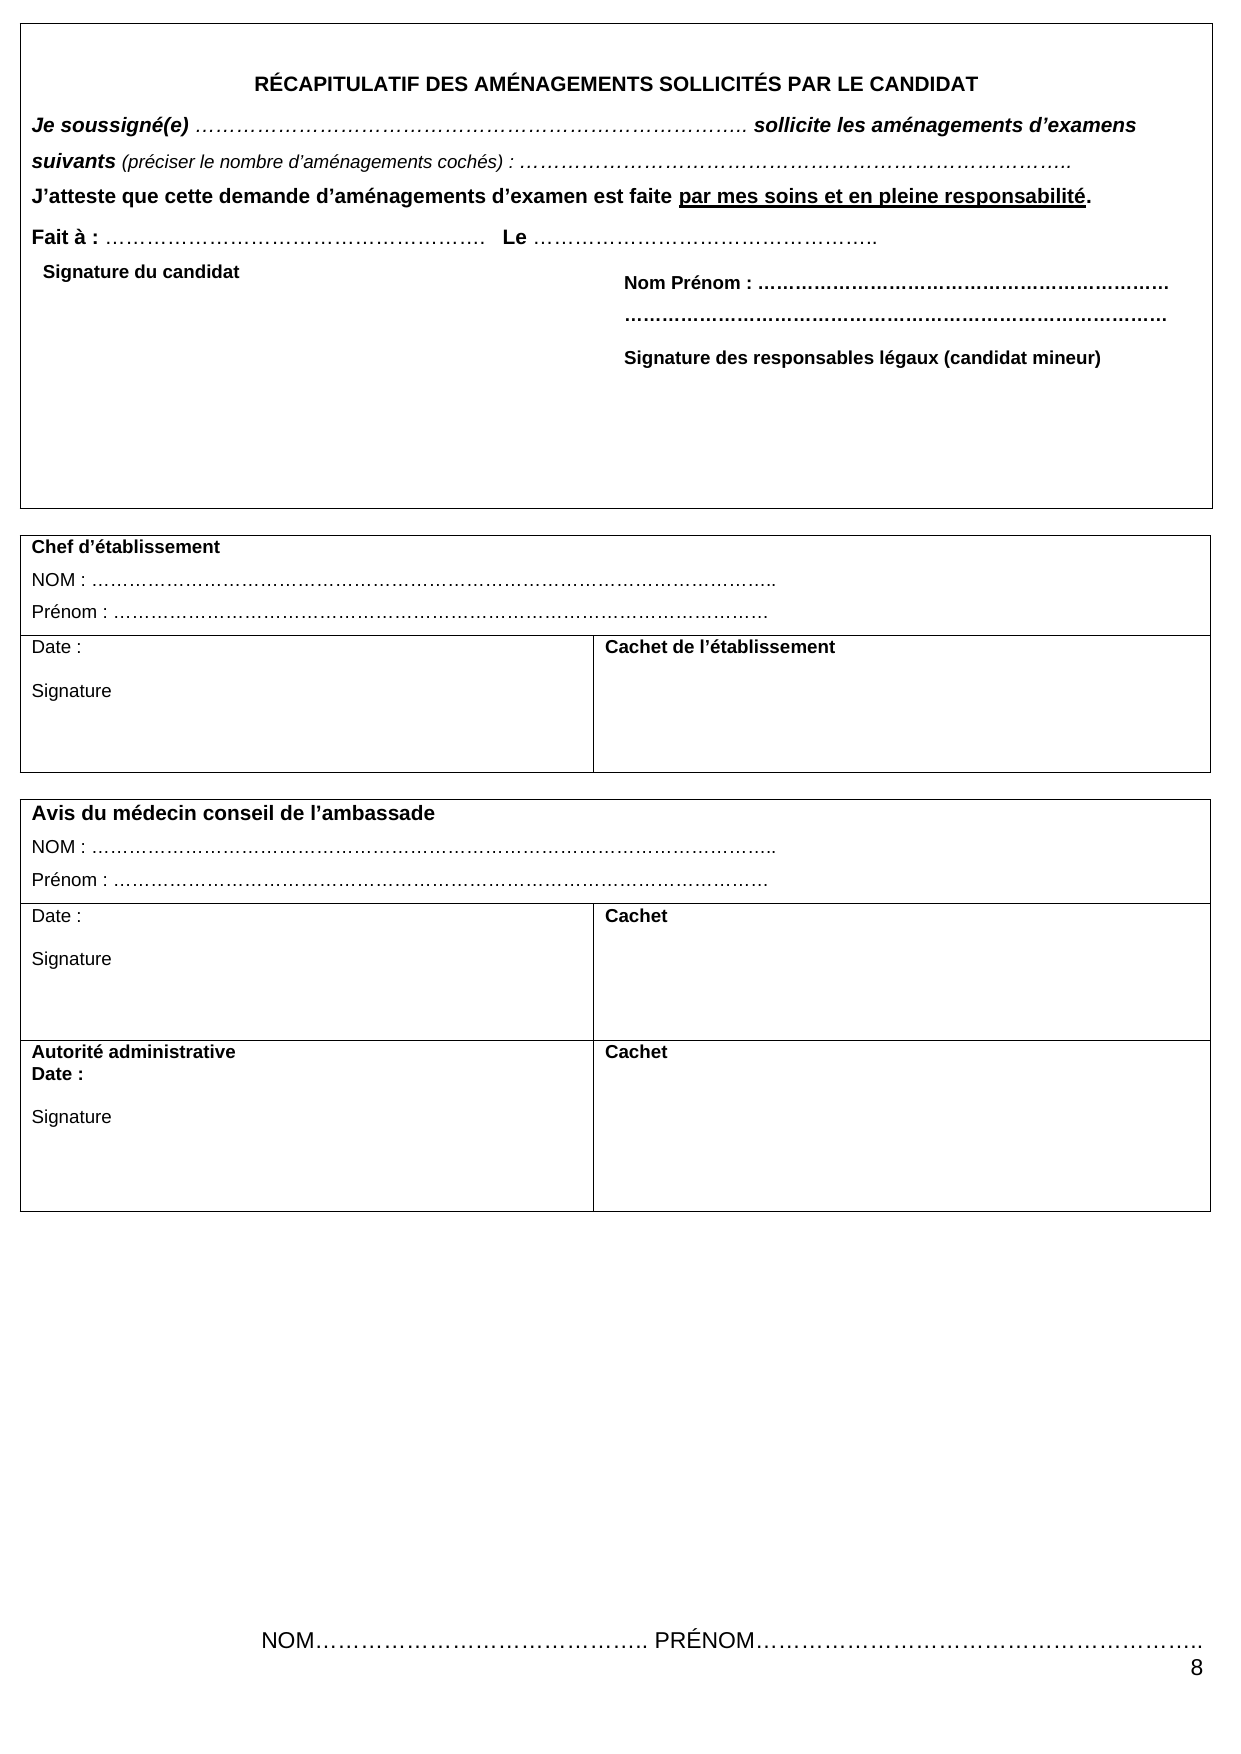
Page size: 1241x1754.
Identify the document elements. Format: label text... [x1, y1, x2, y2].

table_cell Autorité administrative Date : Signature [21, 1041, 593, 1211]
table_header RÉCAPITULATIF DES AMÉNAGEMENTS SOLLICITÉS PAR LE CANDIDAT Je soussigné(e) …………………………………………………………………….. sollicite les aménagements d’examens suivants (préciser le nombre d’aménagements cochés) : …………………………………………………………………….. J’atteste que cette demande d’aménagements d’examen est faite par mes soins et en pleine responsabilité. Fait à : ………………………………………………. Le ………………………………………….. [21, 24, 1212, 508]
table_cell Cachet [594, 1041, 1210, 1211]
table_cell Cachet de l’établissement [594, 636, 1210, 772]
table_cell Date : Signature [21, 636, 593, 772]
table_header Avis du médecin conseil de l’ambassade NOM : ……………………………………………………………………………………………….. Prénom : …………………………………………………………………………………………… [21, 800, 1210, 903]
table_cell Cachet [594, 904, 1210, 1040]
table_cell Date : Signature [21, 904, 593, 1040]
table_header Chef d’établissement NOM : ……………………………………………………………………………………………….. Prénom : …………………………………………………………………………………………… [21, 536, 1210, 635]
